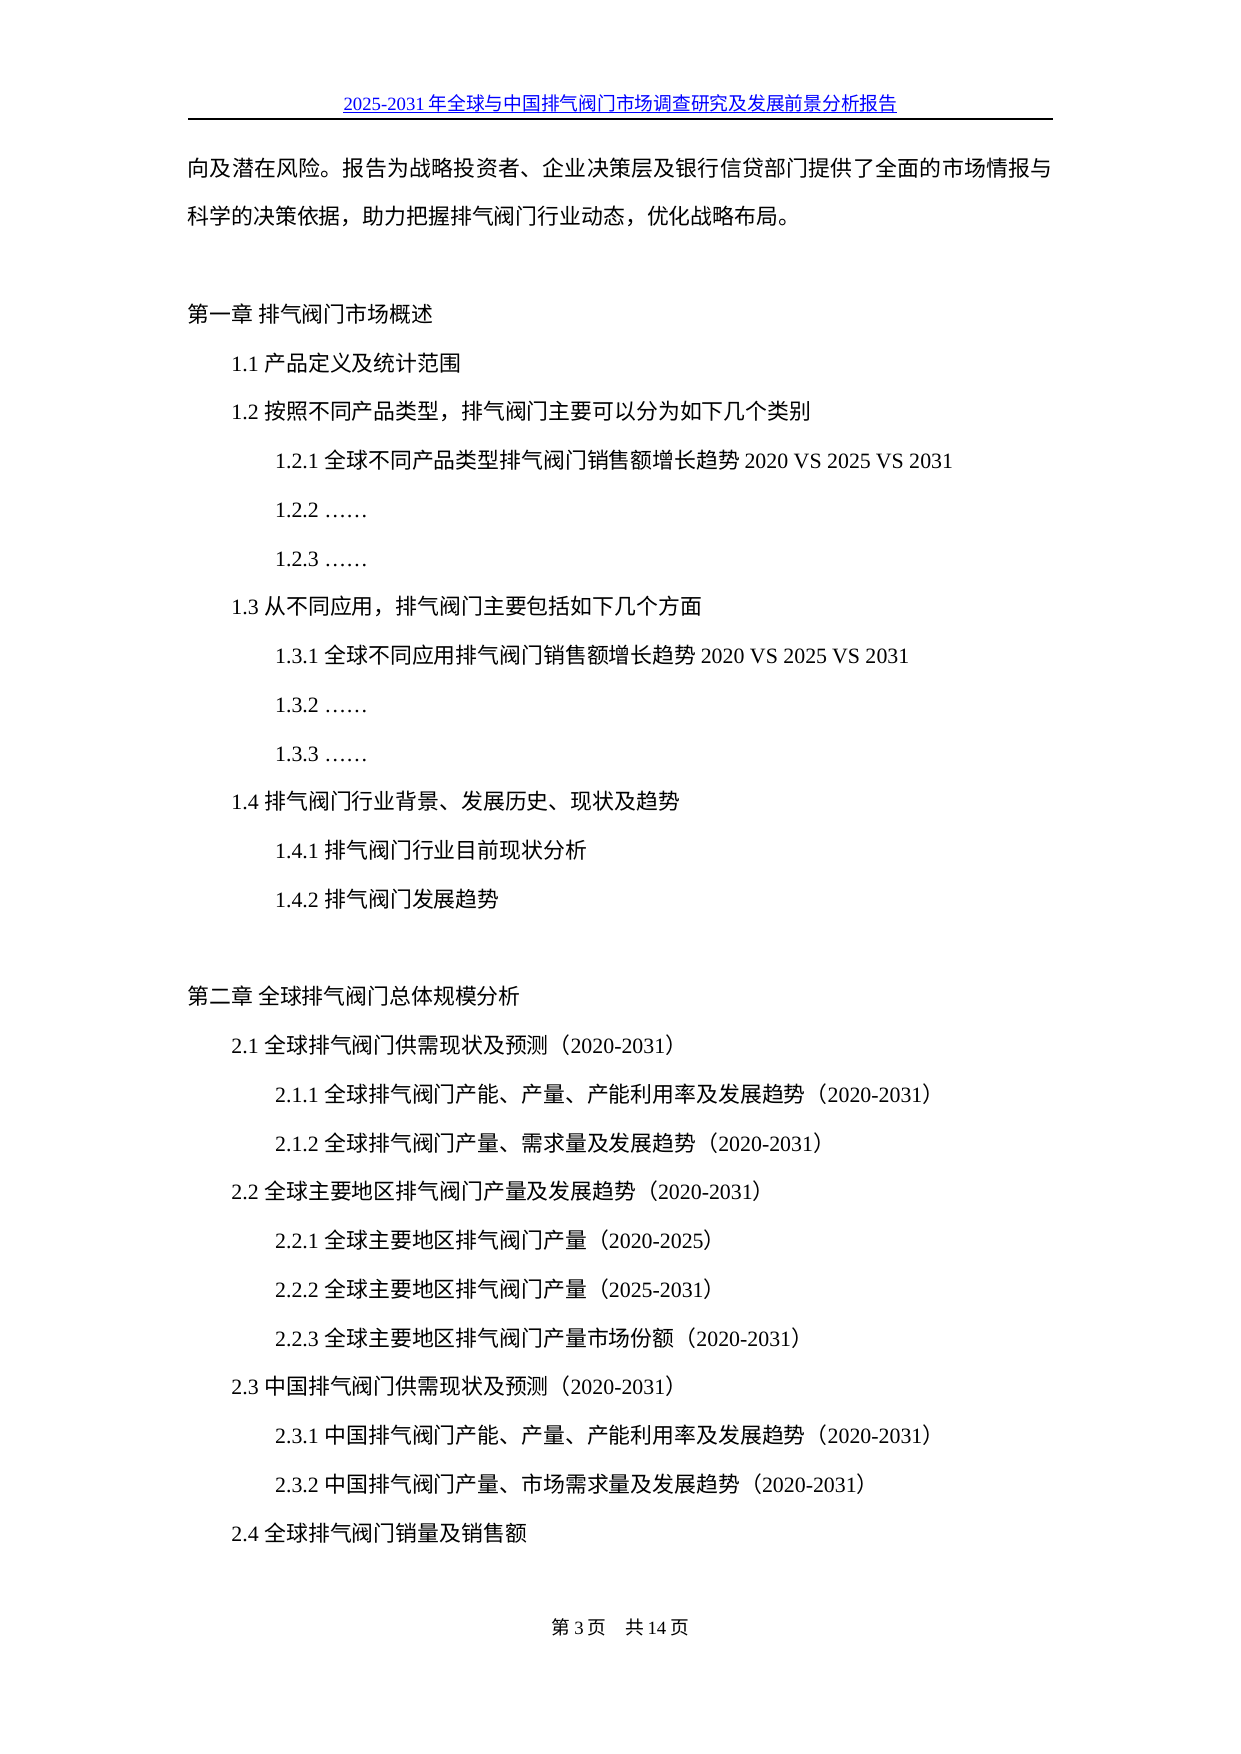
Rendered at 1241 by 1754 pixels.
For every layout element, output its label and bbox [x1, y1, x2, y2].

text [187, 150, 1053, 1548]
